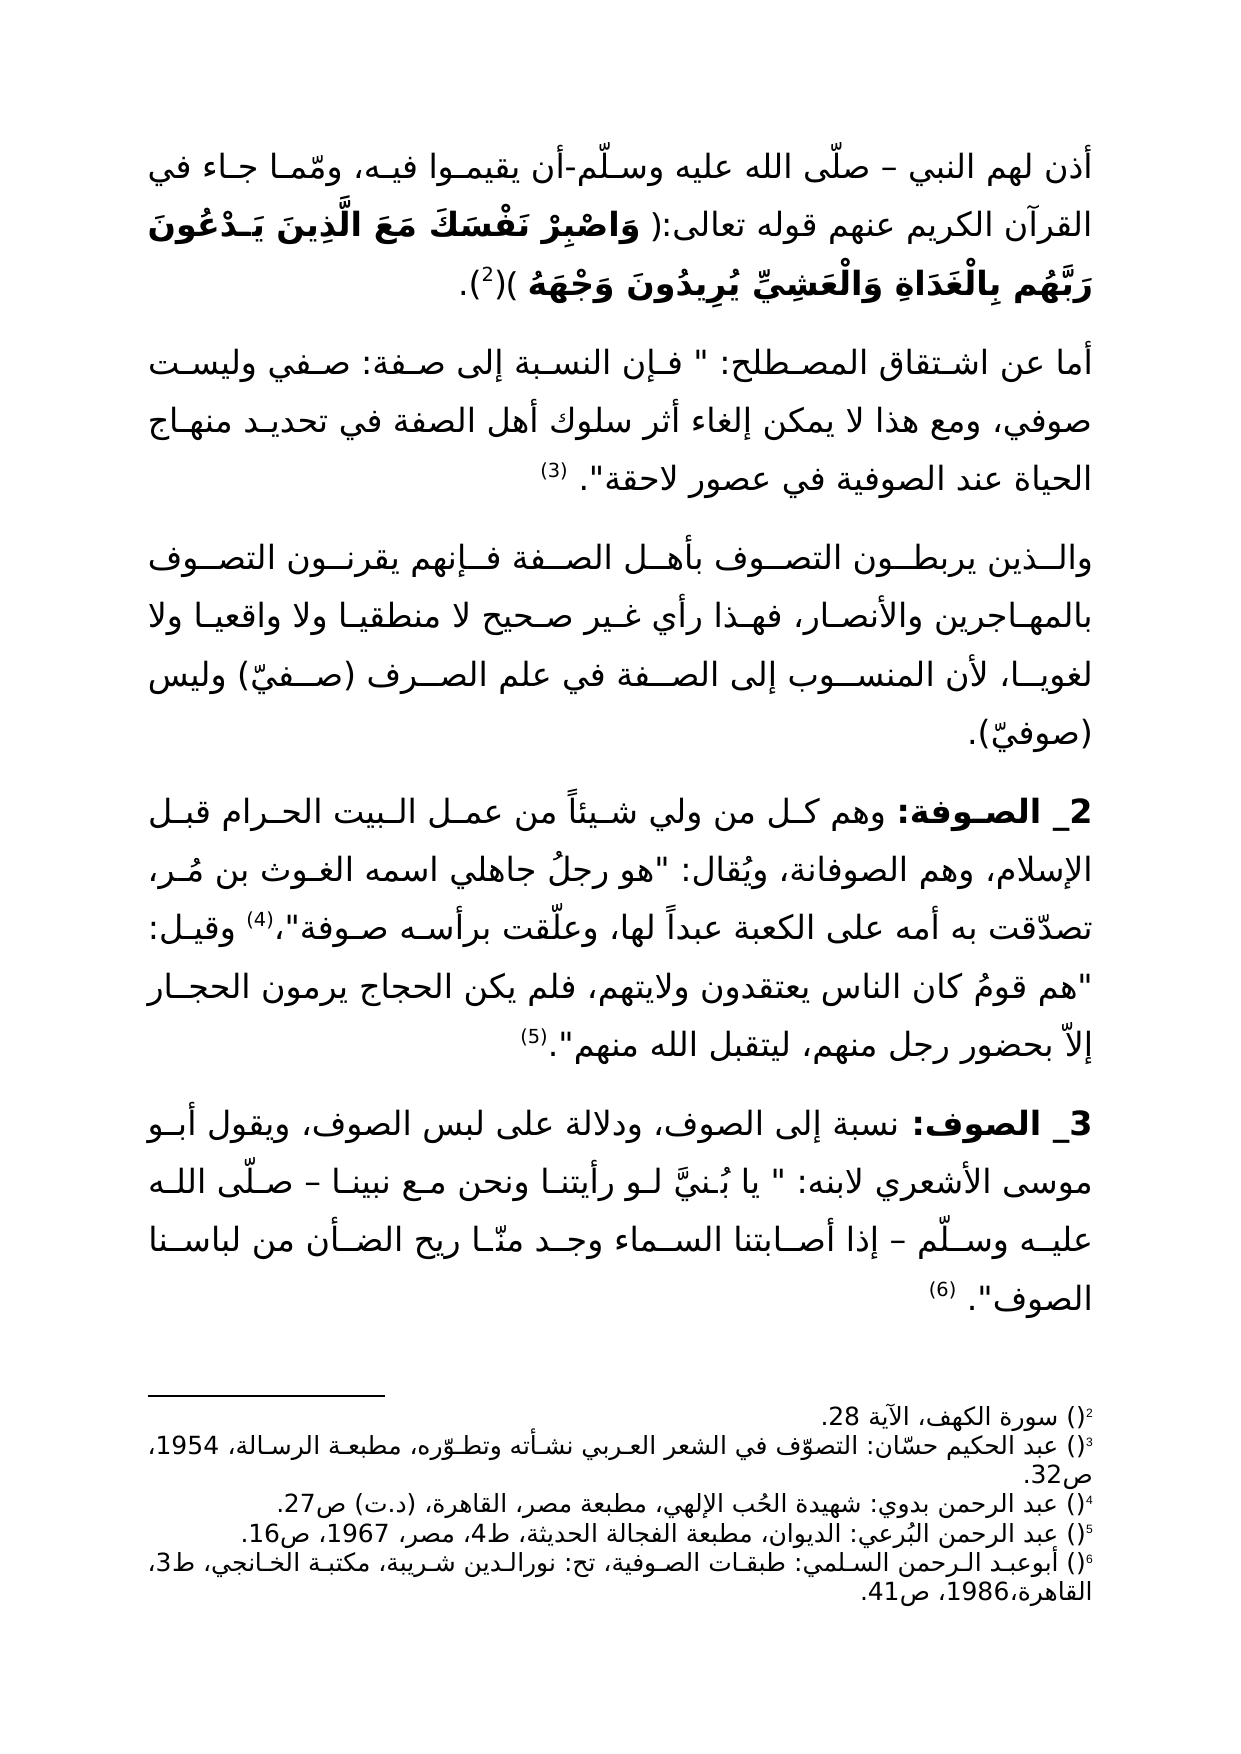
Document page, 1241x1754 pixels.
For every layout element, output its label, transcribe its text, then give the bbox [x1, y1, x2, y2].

text 3_ الصوف: نسبة إلى الصوف، ودلالة على لبس الصوف، ويقول أبو موسى الأشعري لابنه: " يا بُنيَّ لو رأيتنا ونحن مع نبينا – صلّى الله عليه وسلّم – إذا أصابتنا السماء وجد منّا ريح الضأن من لباسنا الصوف". () [148, 1104, 1093, 1318]
text أما عن اشتقاق المصطلح: " فإن النسبة إلى صفة: صفي وليست صوفي، ومع هذا لا يمكن إلغاء أثر سلوك أهل الصفة في تحديد منهاج الحياة عند الصوفية في عصور لاحقة". () [148, 343, 1093, 498]
text والذين يربطون التصوف بأهل الصفة فإنهم يقرنون التصوف بالمهاجرين والأنصار، فهذا رأي غير صحيح لا منطقيا ولا واقعيا ولا لغويا، لأن المنسوب إلى الصفة في علم الصرف (صفيّ) وليس (صوفيّ). [148, 539, 1093, 752]
text 2_ الصوفة: وهم كل من ولي شيئاً من عمل البيت الحرام قبل الإسلام، وهم الصوفانة، ويُقال: "هو رجلُ جاهلي اسمه الغوث بن مُر، تصدّقت به أمه على الكعبة عبداً لها، وعلّقت برأسه صوفة"،() وقيل: "هم قومُ كان الناس يعتقدون ولايتهم، فلم يكن الحجاج يرمون الحجار إلاّ بحضور رجل منهم، ليتقبل الله منهم".() [148, 792, 1093, 1064]
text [148, 148, 1093, 303]
